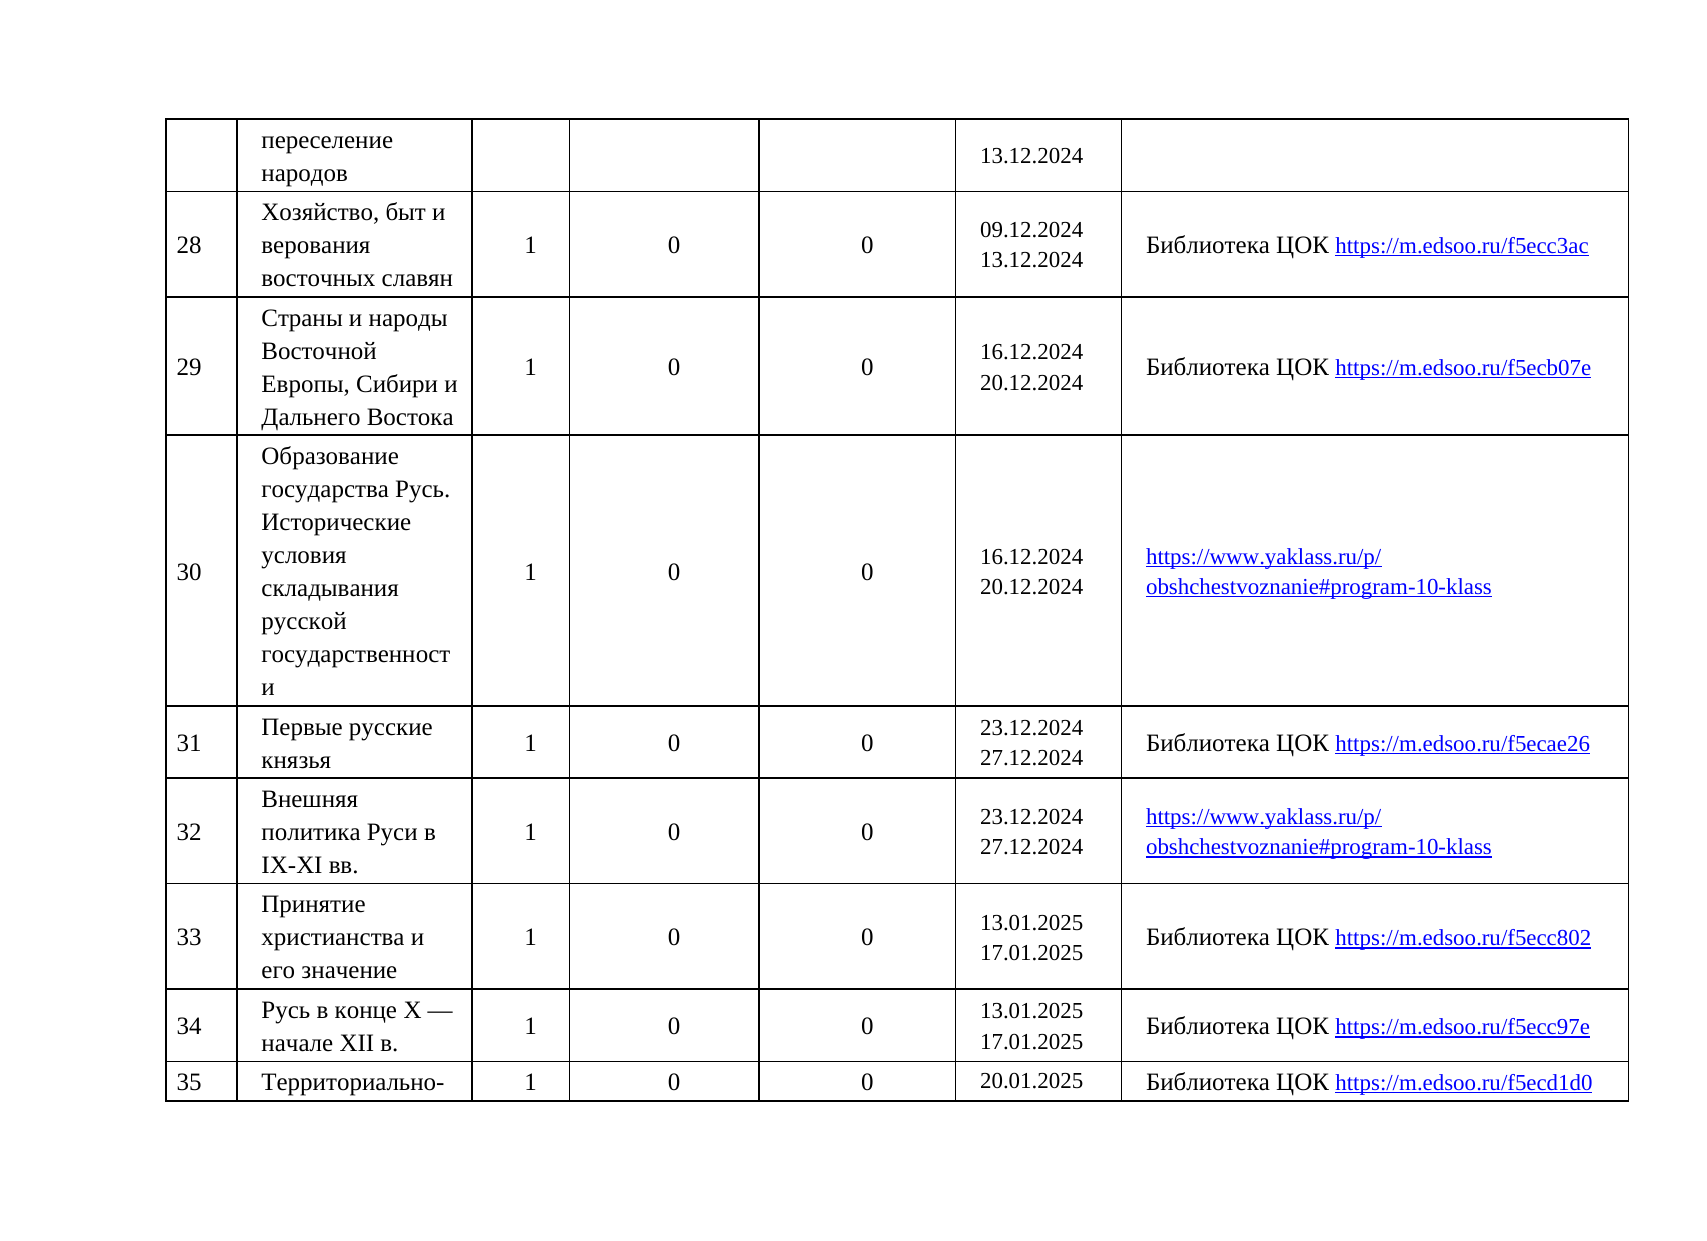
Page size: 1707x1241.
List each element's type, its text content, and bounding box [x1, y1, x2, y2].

table_cell 0 [570, 990, 758, 1061]
table_cell Библиотека ЦОК https://m.edsoo.ru/f5ecae26 [1122, 707, 1628, 777]
table_cell 1 [473, 990, 569, 1061]
table_cell 1 [473, 436, 569, 705]
table_cell Страны и народы Восточной Европы, Сибири и Дальнего Востока [238, 298, 471, 434]
table_cell 1 [473, 192, 569, 296]
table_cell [1122, 192, 1628, 296]
table_cell Библиотека ЦОК https://m.edsoo.ru/f5ecc97e [1122, 990, 1628, 1061]
table_cell 13.01.2025 17.01.2025 [956, 990, 1121, 1061]
table_cell 30 [167, 436, 236, 705]
table_cell 1 [473, 884, 569, 988]
table_cell 34 [167, 990, 236, 1061]
table_cell 0 [570, 1062, 758, 1100]
table_cell 29 [167, 298, 236, 434]
table_cell 33 [167, 884, 236, 988]
table_cell 1 [473, 779, 569, 883]
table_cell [1122, 1062, 1628, 1100]
table_cell Библиотека ЦОК https://m.edsoo.ru/f5ecc802 [1122, 884, 1628, 988]
table_cell Библиотека ЦОК https://m.edsoo.ru/f5ecb07e [1122, 298, 1628, 434]
table_cell 35 [167, 1062, 236, 1100]
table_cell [956, 120, 1121, 191]
table_cell 27 [167, 120, 236, 191]
table_cell 0 [570, 779, 758, 883]
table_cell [238, 120, 471, 191]
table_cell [1122, 120, 1628, 191]
table_cell 32 [167, 779, 236, 883]
table_cell 1 [473, 1062, 569, 1100]
table_cell 28 [167, 192, 236, 296]
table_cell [956, 1062, 1121, 1100]
table_cell Внешняя политика Руси в IX-XI вв. [238, 779, 471, 883]
table_cell Принятие христианства и его значение [238, 884, 471, 988]
table_cell https://www.yaklass.ru/p/obshchestvoznanie#program-10-klass [1122, 436, 1628, 705]
table_cell 0 [760, 990, 955, 1061]
table_cell Русь в конце X — начале XII в. [238, 990, 471, 1061]
table_cell 0 [570, 707, 758, 777]
table_cell 0 [570, 298, 758, 434]
table_cell 23.12.2024 27.12.2024 [956, 707, 1121, 777]
table_cell 0 [570, 120, 758, 191]
table_cell Образование государства Русь. Исторические условия складывания русской государственности [238, 436, 471, 705]
table_cell https://www.yaklass.ru/p/obshchestvoznanie#program-10-klass [1122, 779, 1628, 883]
table_cell Хозяйство, быт и верования восточных славян [238, 192, 471, 296]
table_cell 0 [760, 707, 955, 777]
table_cell 1 [473, 298, 569, 434]
table_cell 31 [167, 707, 236, 777]
table_cell 1 [473, 120, 569, 191]
table_cell 1 [473, 707, 569, 777]
table_cell 16.12.2024 20.12.2024 [956, 436, 1121, 705]
table_cell 23.12.2024 27.12.2024 [956, 779, 1121, 883]
table_cell 0 [760, 1062, 955, 1100]
table_cell 0 [570, 884, 758, 988]
table_cell 13.01.2025 17.01.2025 [956, 884, 1121, 988]
table_cell 0 [760, 779, 955, 883]
table_cell 0 [570, 436, 758, 705]
table_cell Первые русские князья [238, 707, 471, 777]
table_cell 0 [760, 436, 955, 705]
table_cell 0 [760, 884, 955, 988]
table_cell 16.12.2024 20.12.2024 [956, 298, 1121, 434]
table_cell 09.12.2024 13.12.2024 [956, 192, 1121, 296]
table_cell 0 [760, 192, 955, 296]
table_cell 0 [760, 298, 955, 434]
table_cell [238, 1062, 471, 1100]
table_cell 0 [570, 192, 758, 296]
table_cell 0 [760, 120, 955, 191]
